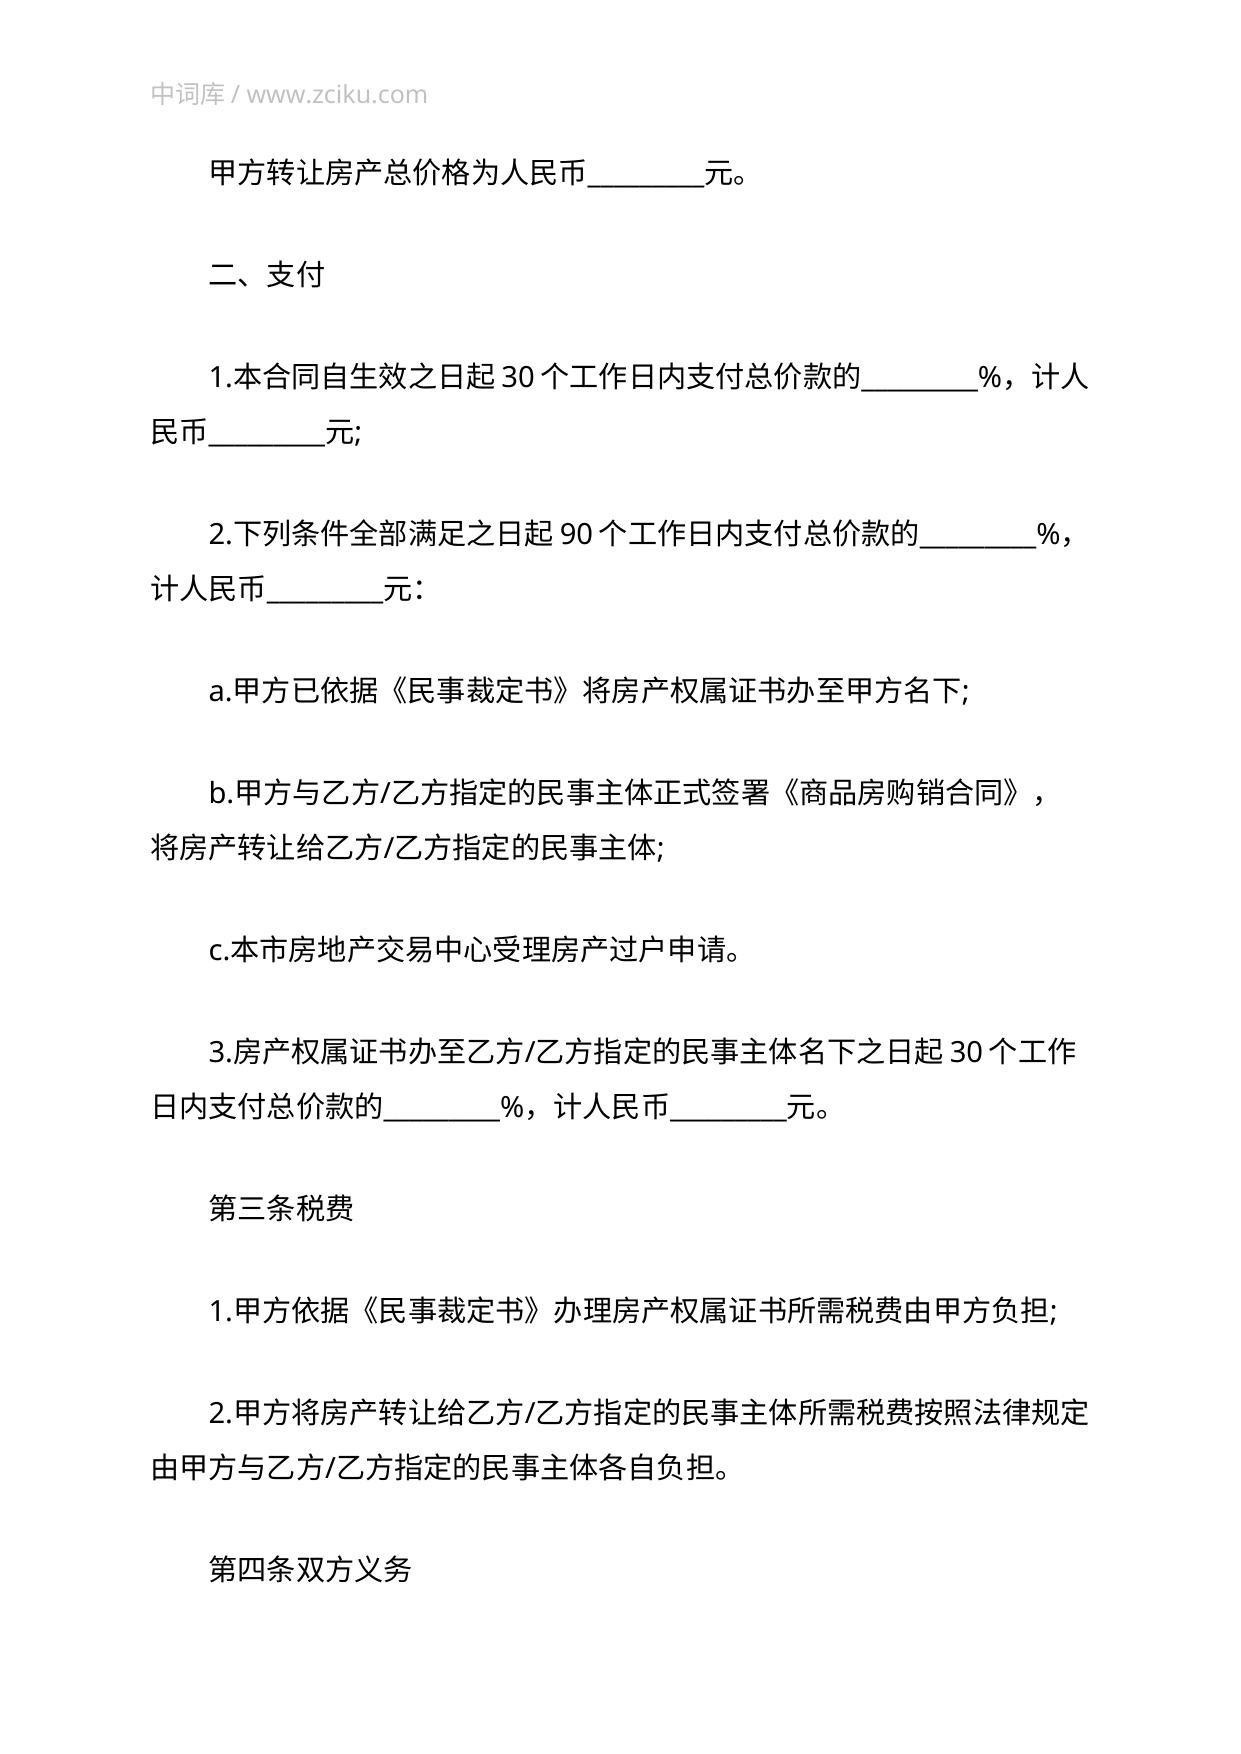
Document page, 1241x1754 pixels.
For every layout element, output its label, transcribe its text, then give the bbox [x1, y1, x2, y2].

text 甲方转让房产总价格为人民币_________元。 [150, 150, 1090, 192]
text c.本市房地产交易中心受理房产过户申请。 [150, 927, 1090, 969]
text 第三条税费 [150, 1186, 1090, 1228]
text 2.甲方将房产转让给乙方/乙方指定的民事主体所需税费按照法律规定由甲方与乙方/乙方指定的民事主体各自负担。 [150, 1389, 1090, 1487]
text b.甲方与乙方/乙方指定的民事主体正式签署《商品房购销合同》，将房产转让给乙方/乙方指定的民事主体; [150, 770, 1090, 867]
text 3.房产权属证书办至乙方/乙方指定的民事主体名下之日起30个工作日内支付总价款的_________%，计人民币_________元。 [150, 1029, 1090, 1126]
text 1.甲方依据《民事裁定书》办理房产权属证书所需税费由甲方负担; [150, 1287, 1090, 1330]
text 二、支付 [150, 252, 1090, 294]
text 1.本合同自生效之日起30个工作日内支付总价款的_________%，计人民币_________元; [150, 354, 1090, 451]
text 第四条双方义务 [150, 1546, 1090, 1589]
text a.甲方已依据《民事裁定书》将房产权属证书办至甲方名下; [150, 668, 1090, 710]
text 2.下列条件全部满足之日起90个工作日内支付总价款的_________%，计人民币_________元： [150, 511, 1090, 608]
